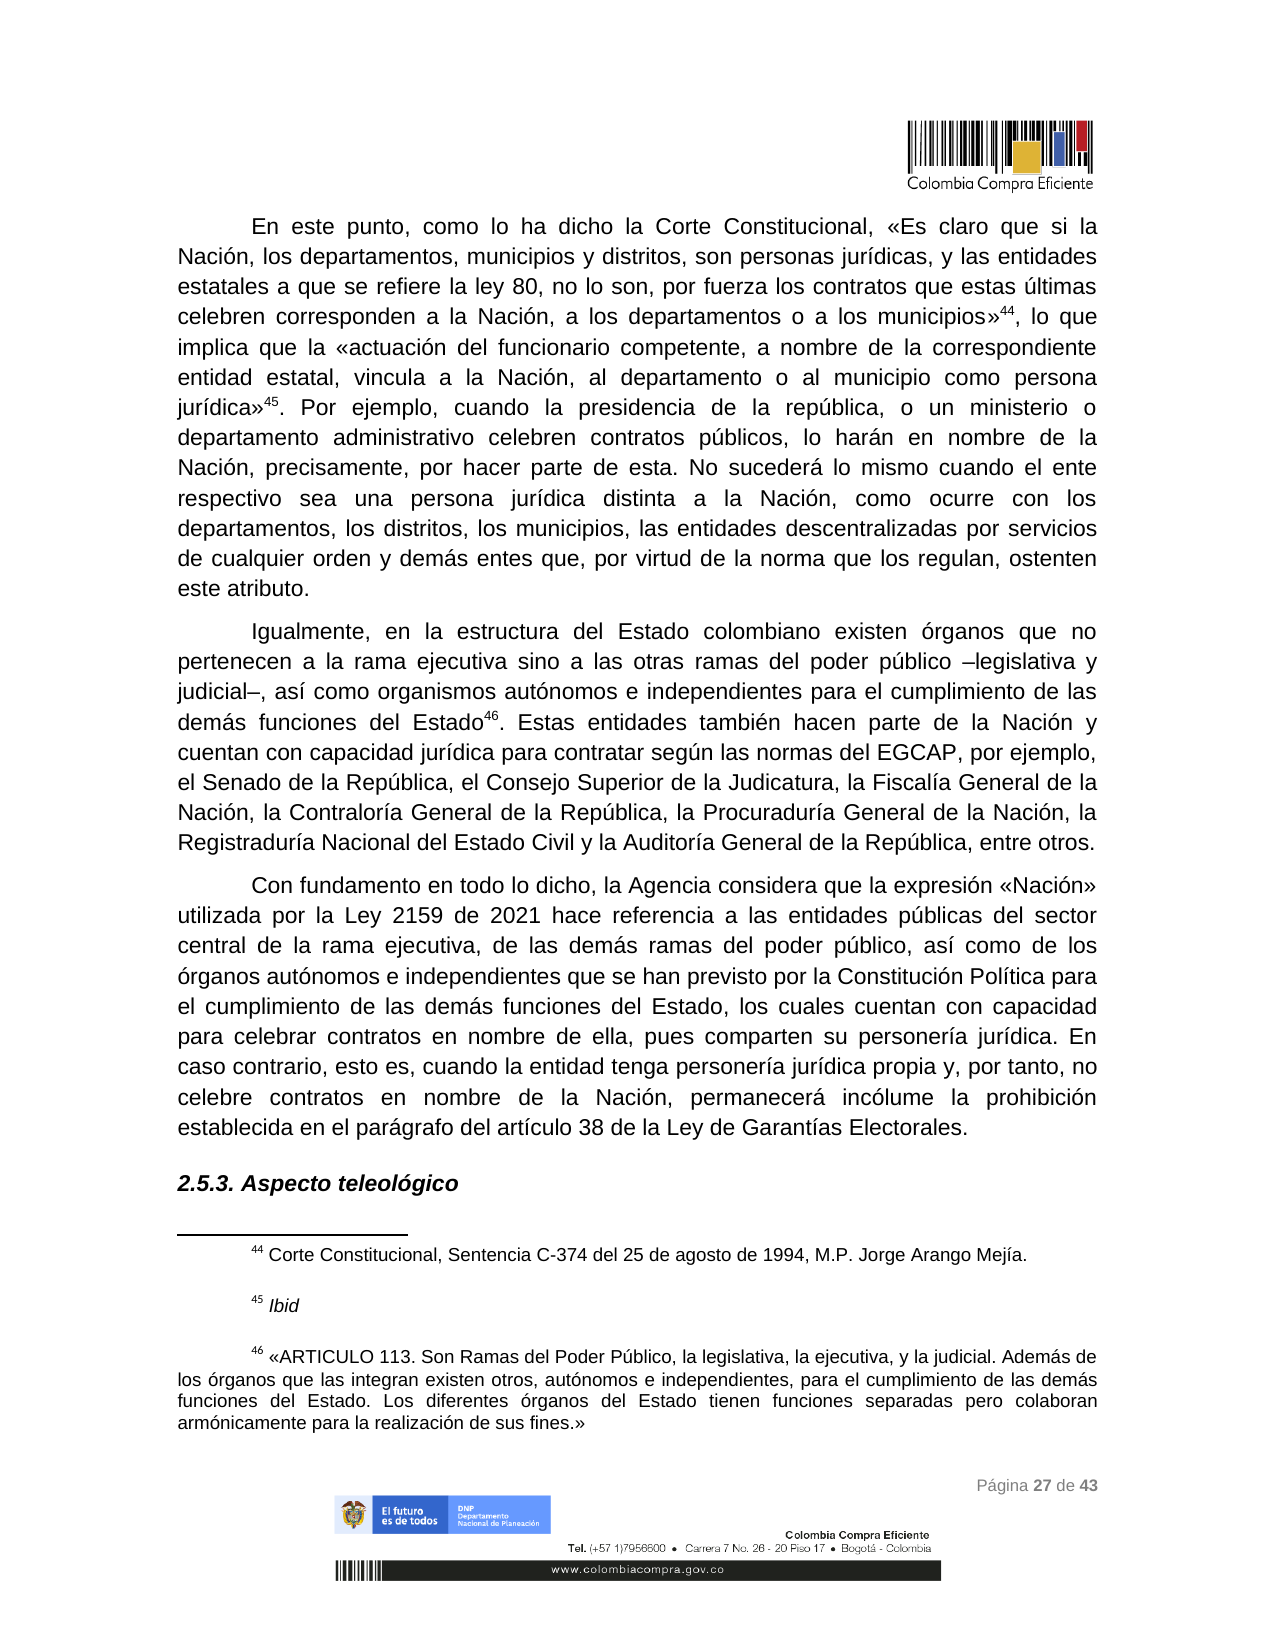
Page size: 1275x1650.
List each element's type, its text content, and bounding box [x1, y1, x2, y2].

picture [334, 1495, 942, 1581]
text Igualmente, en la estructura del Estado colombiano existen órganos que no pertenecen a la rama ejecutiva sino a las otras ramas del poder público –legislativa y judicial–, así como organismos autónomos e independientes para el cumplimiento de las demás funciones del Estado. Estas entidades también hacen parte de la Nación y cuentan con capacidad jurídica para contratar según las normas del EGCAP, por ejemplo, el Senado de la República, el Consejo Superior de la Judicatura, la Fiscalía General de la Nación, la Contraloría General de la República, la Procuraduría General de la Nación, la Registraduría Nacional del Estado Civil y la Auditoría General de la República, entre otros. [177, 618, 1098, 856]
text En este punto, como lo ha dicho la Corte Constitucional, «Es claro que si la Nación, los departamentos, municipios y distritos, son personas jurídicas, y las entidades estatales a que se refiere la ley 80, no lo son, por fuerza los contratos que estas últimas celebren corresponden a la Nación, a los departamentos o a los municipios», lo que implica que la «actuación del funcionario competente, a nombre de la correspondiente entidad estatal, vincula a la Nación, al departamento o al municipio como persona jurídica». Por ejemplo, cuando la presidencia de la república, o un ministerio o departamento administrativo celebren contratos públicos, lo harán en nombre de la Nación, precisamente, por hacer parte de esta. No sucederá lo mismo cuando el ente respectivo sea una persona jurídica distinta a la Nación, como ocurre con los departamentos, los distritos, los municipios, las entidades descentralizadas por servicios de cualquier orden y demás entes que, por virtud de la norma que los regulan, ostenten este atributo. [177, 213, 1098, 601]
text Con fundamento en todo lo dicho, la Agencia considera que la expresión «Nación» utilizada por la Ley 2159 de 2021 hace referencia a las entidades públicas del sector central de la rama ejecutiva, de las demás ramas del poder público, así como de los órganos autónomos e independientes que se han previsto por la Constitución Política para el cumplimiento de las demás funciones del Estado, los cuales cuentan con capacidad para celebrar contratos en nombre de ella, pues comparten su personería jurídica. En caso contrario, esto es, cuando la entidad tenga personería jurídica propia y, por tanto, no celebre contratos en nombre de la Nación, permanecerá incólume la prohibición establecida en el parágrafo del artículo 38 de la Ley de Garantías Electorales. [177, 872, 1098, 1140]
text 2.5.3. Aspecto teleológico [177, 1170, 1098, 1197]
picture [899, 114, 1099, 196]
